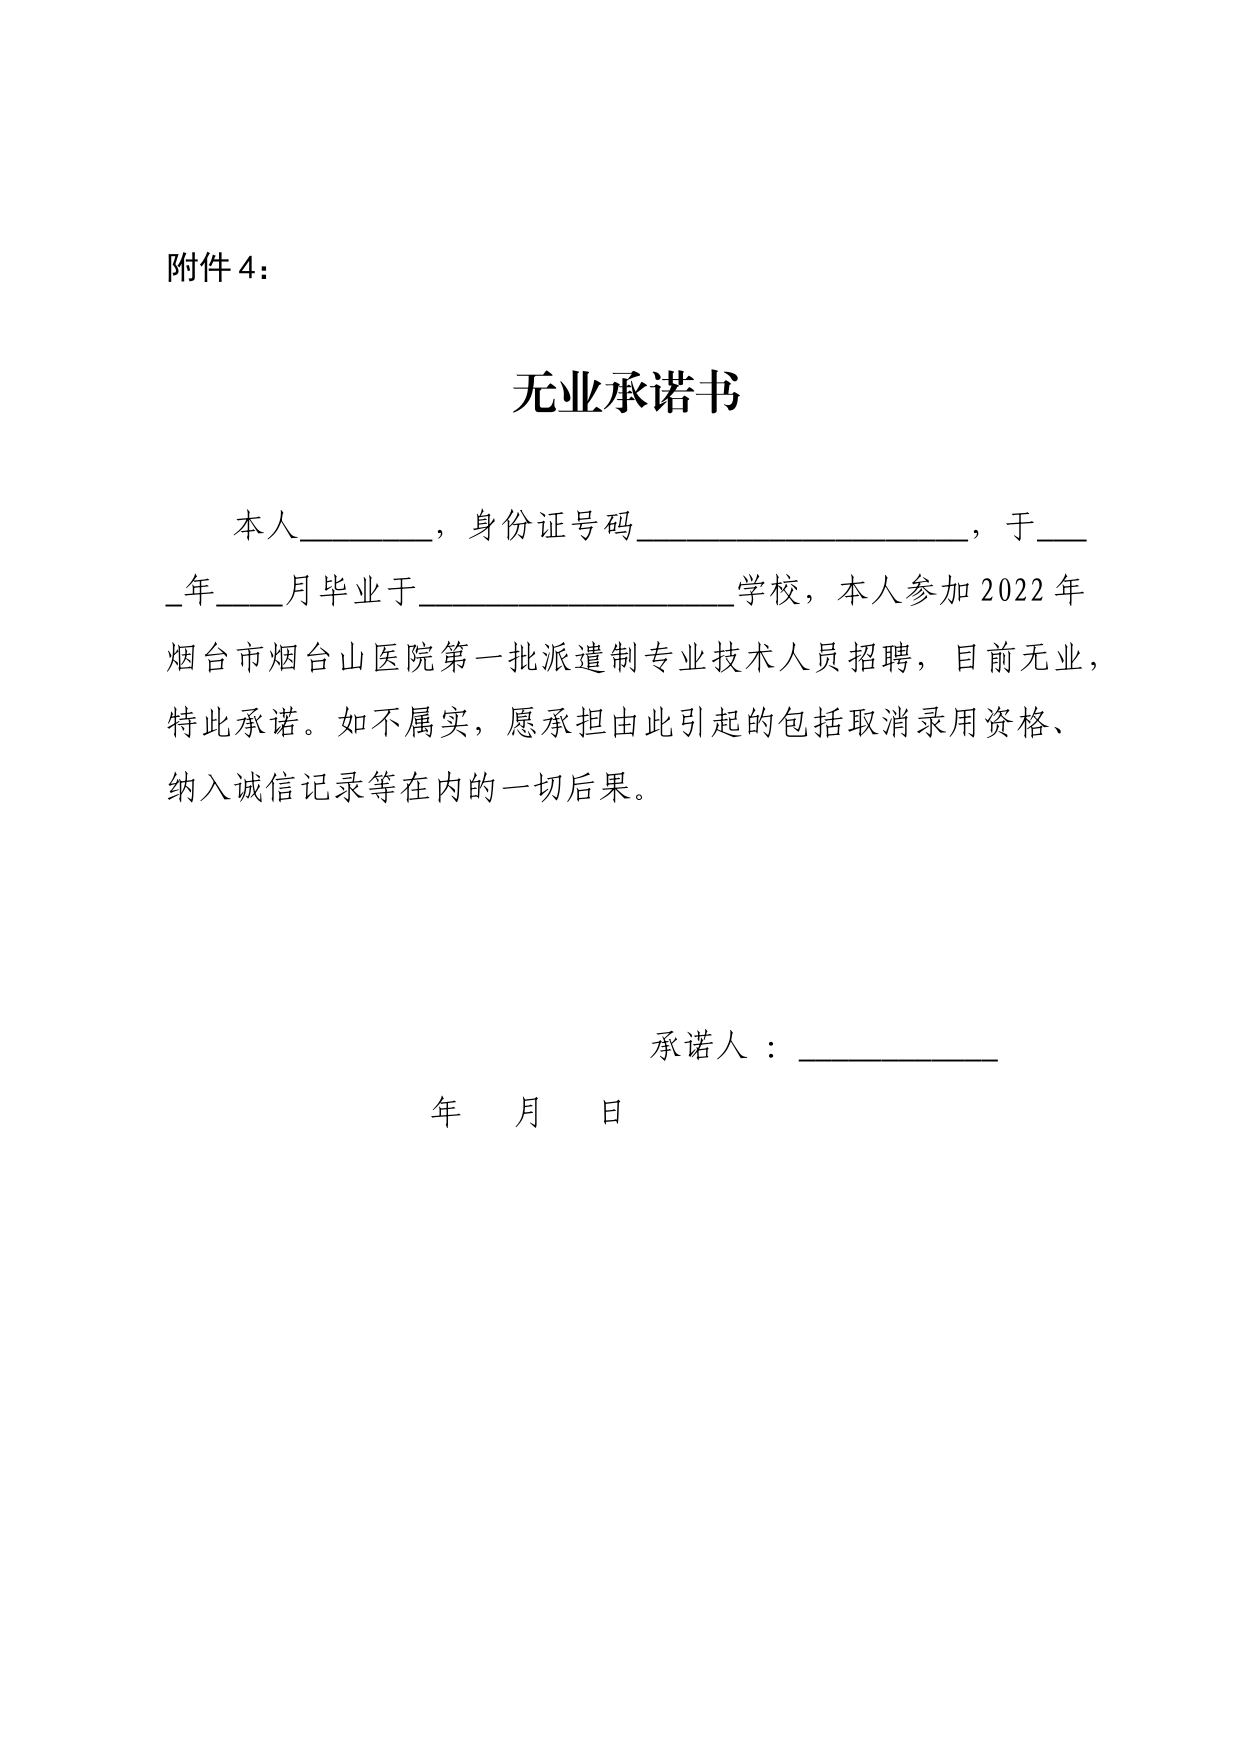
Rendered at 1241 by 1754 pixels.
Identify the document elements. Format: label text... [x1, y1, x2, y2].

list 本人________，身份证号码____________________，于____年____月毕业于___________________学校，本人参加2022年烟台市烟台山医院第一批派遣制专业技术人员招聘，目前无业，特此承诺。如不属实，愿承担由此引起的包括取消录用资格、纳入诚信记录等在内的一切后果。 [165, 493, 1087, 818]
list 年 月 日 [165, 1078, 999, 1143]
list 附件4： [165, 233, 1087, 298]
list 无业承诺书 [165, 363, 1087, 428]
list 承诺人 ：____________ [165, 1013, 1087, 1078]
